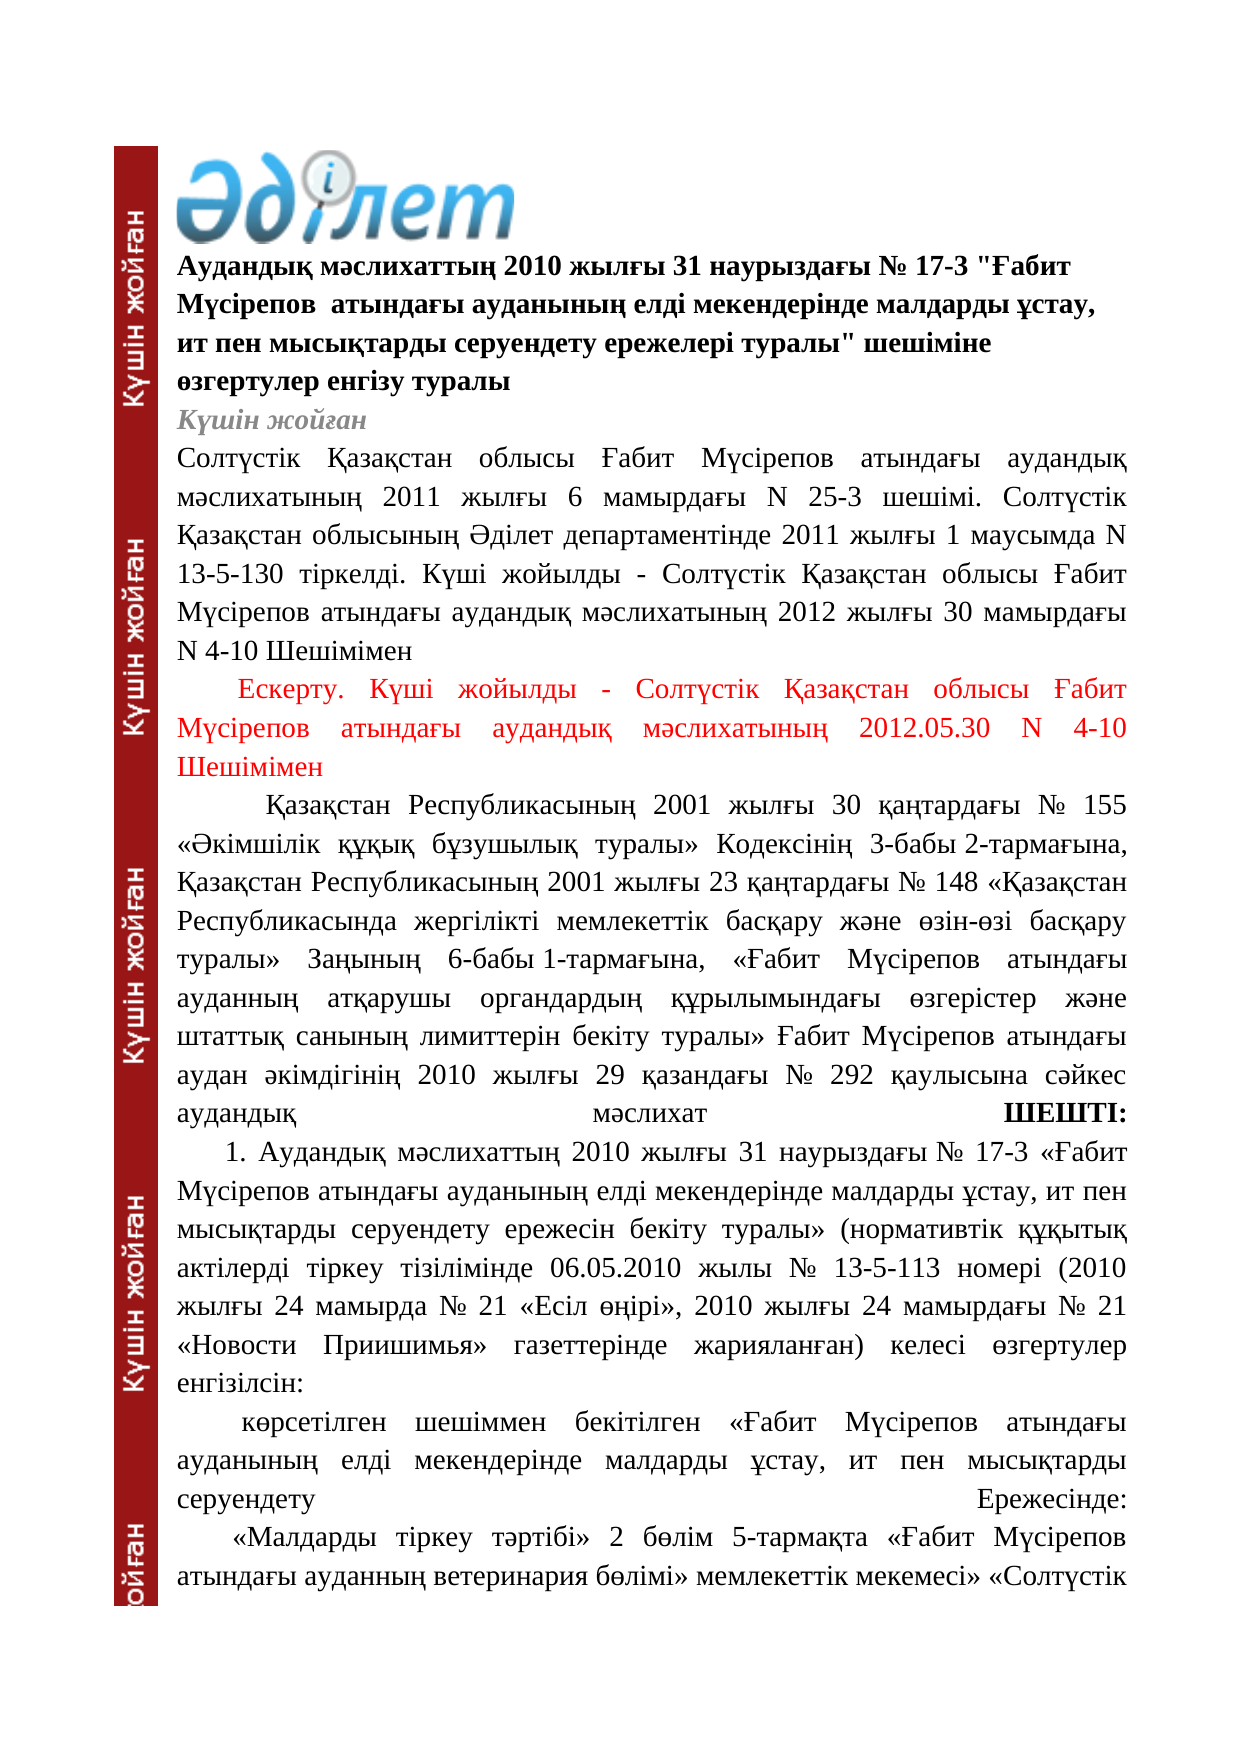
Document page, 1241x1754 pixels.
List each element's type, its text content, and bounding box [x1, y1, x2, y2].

picture [114, 667, 158, 672]
text Солтүстік Қазақстан облысы Ғабит Мүсірепов атындағы аудандық мәслихатының 2011 жылғы 6 мамырдағы N 25-3 шешімі. Солтүстік Қазақстан облысының Әділет департаментінде 2011 жылғы 1 маусымда N 13-5-130 тіркелді. Күші жойылды - Солтүстік Қазақстан облысы Ғабит Мүсірепов атындағы аудандық мәслихатының 2012 жылғы 30 мамырдағы N 4-10 Шешімімен [112, 440, 1128, 667]
text Ескерту. Күші жойылды - Солтүстік Қазақстан облысы Ғабит Мүсірепов атындағы аудандық мәслихатының 2012.05.30 N 4-10 Шешімімен [112, 672, 1128, 782]
picture [114, 1592, 158, 1606]
picture [114, 782, 158, 787]
picture [114, 397, 158, 402]
picture [114, 146, 158, 248]
picture [114, 435, 158, 440]
text Күшін жойған [112, 402, 1128, 435]
picture [176, 150, 515, 244]
text Аудандық мәслихаттың 2010 жылғы 31 наурыздағы № 17-3 "Ғабит Мүсірепов атындағы ауданының елді мекендерінде малдарды ұстау, ит пен мысықтарды серуендету ережелері туралы" шешіміне өзгертулер енгізу туралы [112, 248, 1128, 397]
